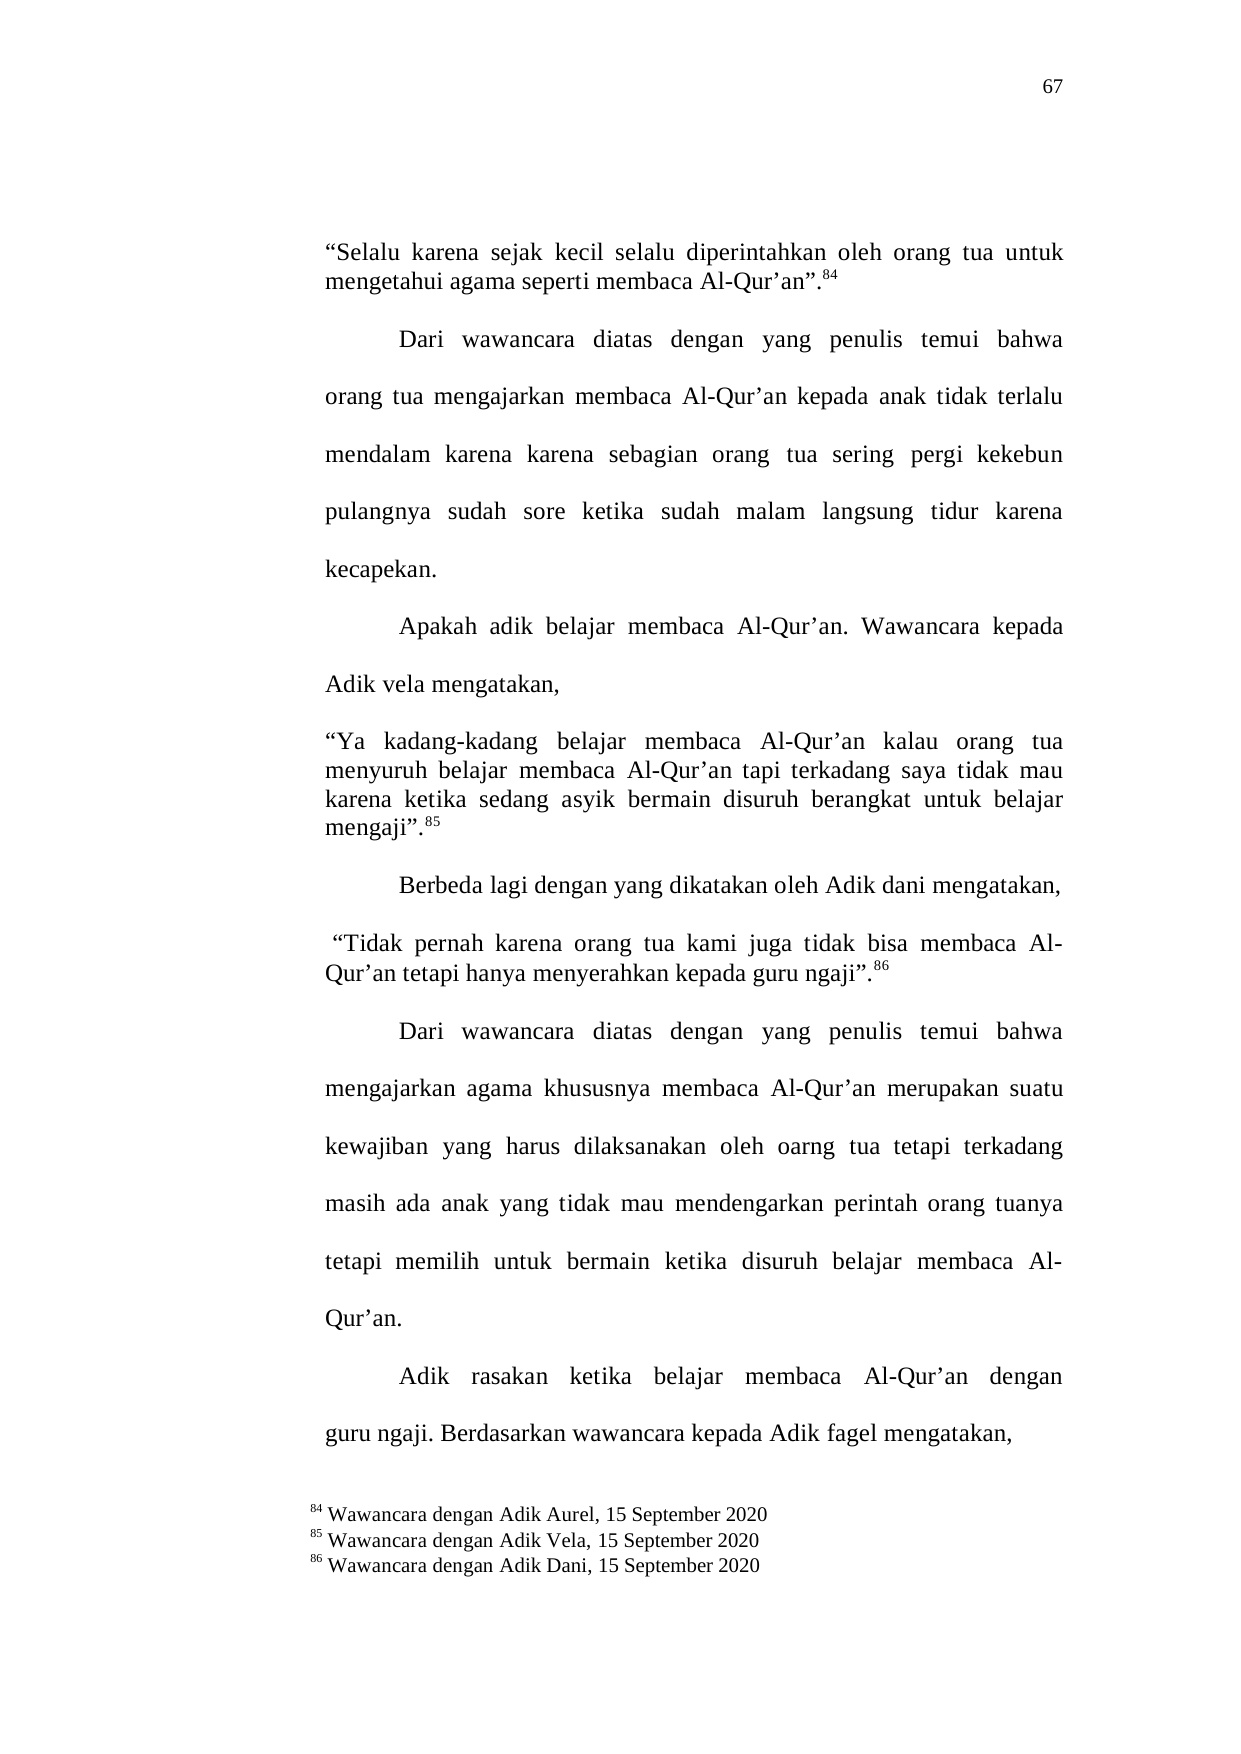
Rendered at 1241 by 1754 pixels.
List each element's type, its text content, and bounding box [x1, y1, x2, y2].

list Dari wawancara diatas dengan yang penulis temui bahwa orang tua mengajarkan membaca Al-Qur’an kepada anak tidak terlalu mendalam karena karena sebagian orang tua sering pergi kekebun pulangnya sudah sore ketika sudah malam langsung tidur karena kecapekan. [325, 324, 1063, 582]
list “Ya kadang-kadang belajar membaca Al-Qur’an kalau orang tua menyuruh belajar membaca Al-Qur’an tapi terkadang saya tidak mau karena ketika sedang asyik bermain disuruh berangkat untuk belajar mengaji”. [325, 726, 1063, 841]
list Apakah adik belajar membaca Al-Qur’an. Wawancara kepada Adik vela mengatakan, [325, 611, 1063, 697]
list Berbeda lagi dengan yang dikatakan oleh Adik dani mengatakan, [325, 870, 1063, 899]
list Dari wawancara diatas dengan yang penulis temui bahwa mengajarkan agama khususnya membaca Al-Qur’an merupakan suatu kewajiban yang harus dilaksanakan oleh oarng tua tetapi terkadang masih ada anak yang tidak mau mendengarkan perintah orang tuanya tetapi memilih untuk bermain ketika disuruh belajar membaca Al- Qur’an. [325, 1016, 1063, 1332]
list Adik rasakan ketika belajar membaca Al-Qur’an dengan guru ngaji. Berdasarkan wawancara kepada Adik fagel mengatakan, [325, 1361, 1063, 1447]
list “Selalu karena sejak kecil selalu diperintahkan oleh orang tua untuk mengetahui agama seperti membaca Al-Qur’an”. [325, 236, 1063, 295]
list “Tidak pernah karena orang tua kami juga tidak bisa membaca Al-Qur’an tetapi hanya menyerahkan kepada guru ngaji”. [325, 927, 1063, 987]
